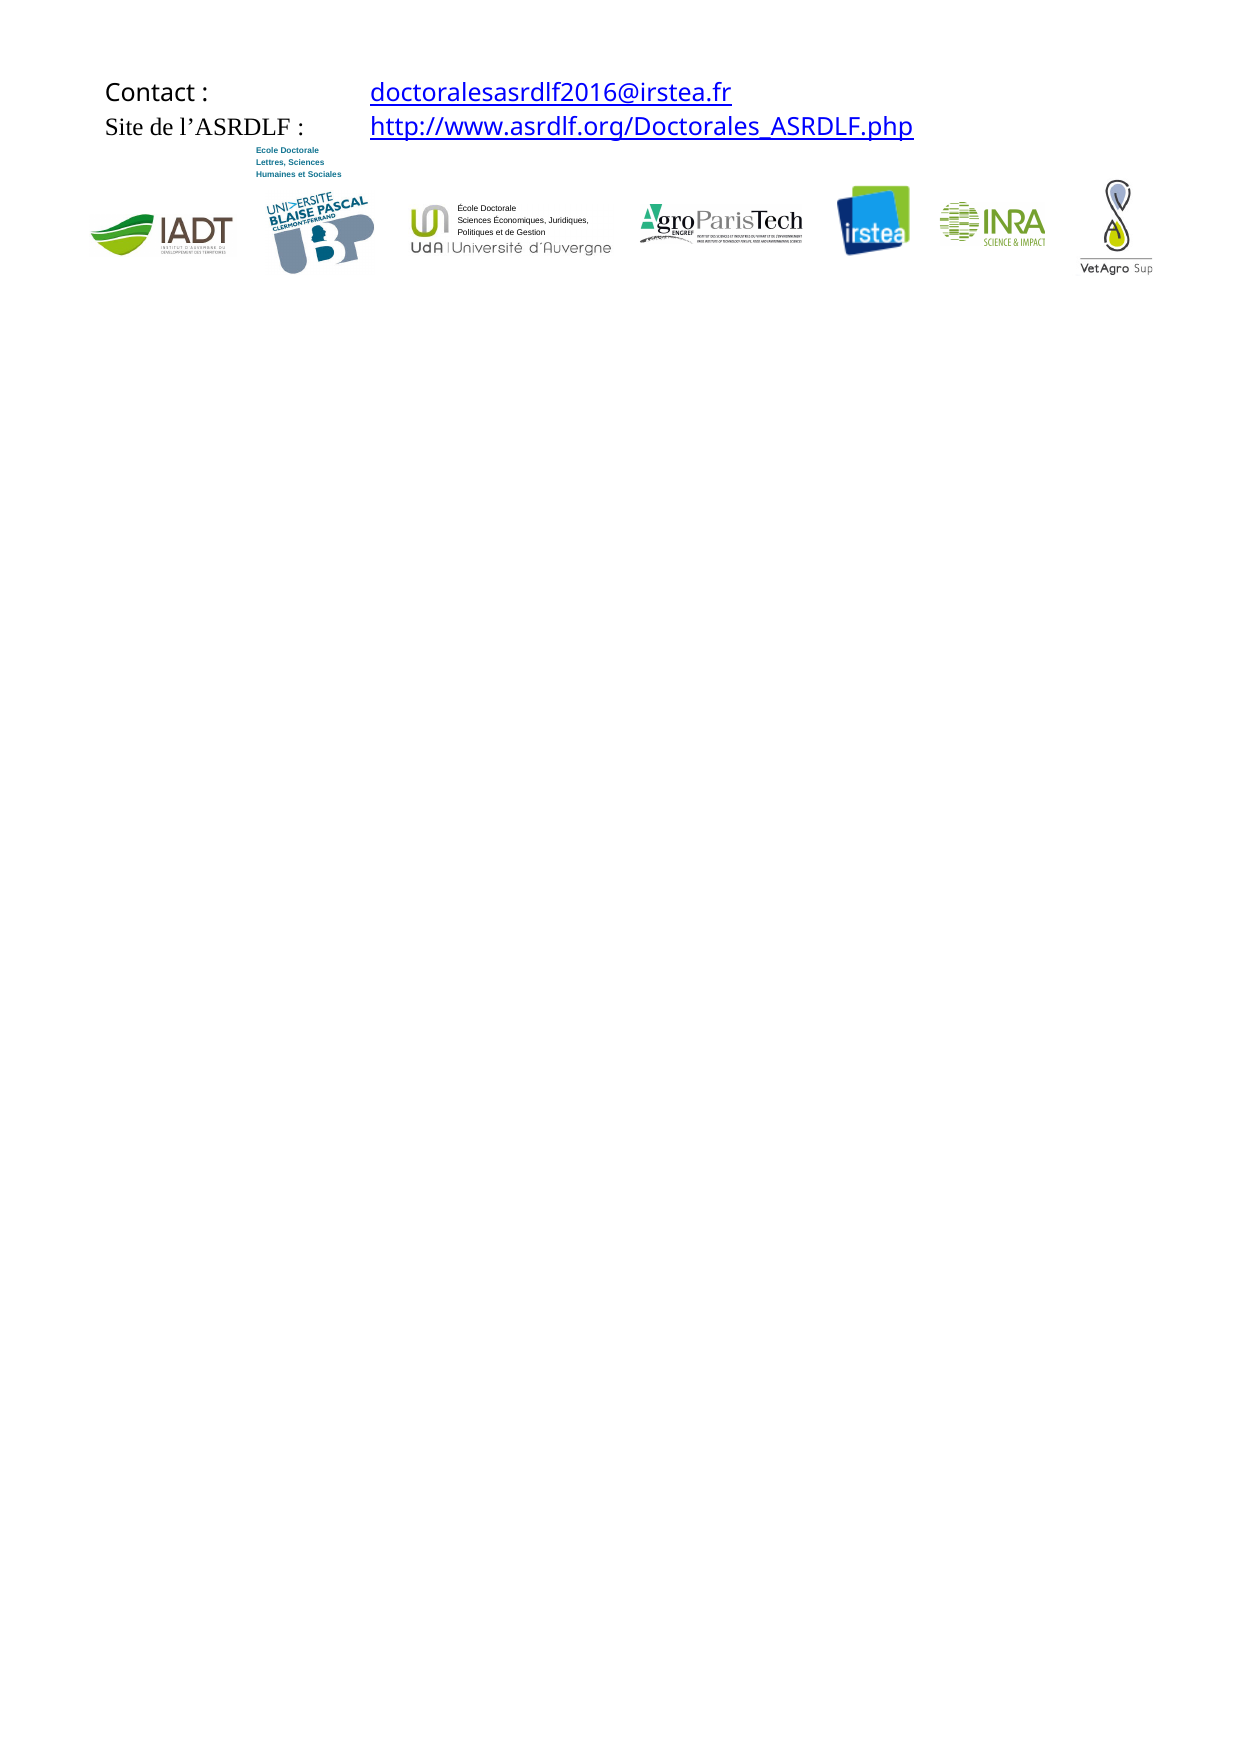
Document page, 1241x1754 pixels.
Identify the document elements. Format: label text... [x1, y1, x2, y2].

text Contact : doctoralesasrdlf2016@irstea.fr [104, 75, 1165, 109]
picture [1072, 178, 1153, 276]
picture [836, 185, 911, 257]
picture [639, 204, 803, 244]
picture [939, 202, 1045, 246]
picture [265, 190, 375, 275]
picture [408, 204, 614, 256]
text Site de l’ASRDLF : http://www.asrdlf.org/Doctorales_ASRDLF.php [104, 109, 1165, 143]
picture [89, 214, 238, 257]
